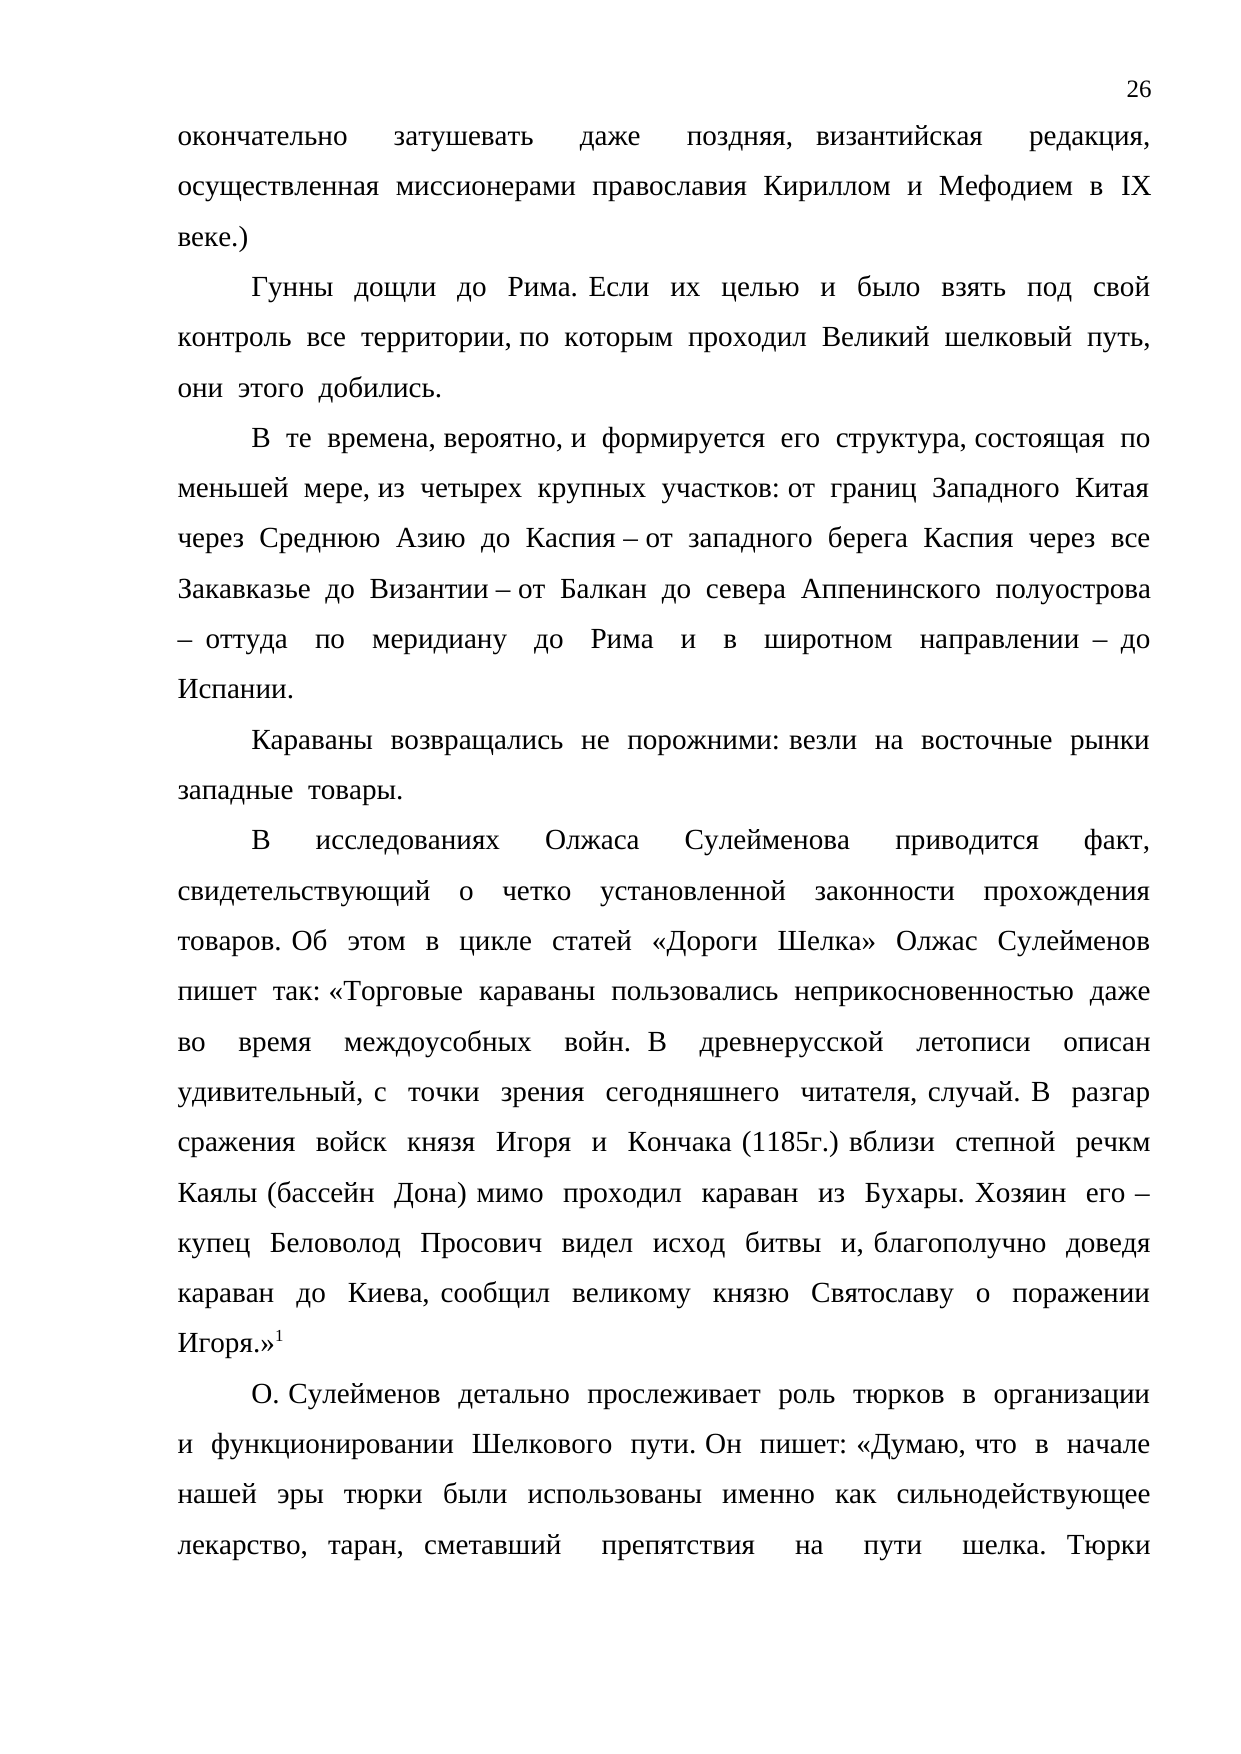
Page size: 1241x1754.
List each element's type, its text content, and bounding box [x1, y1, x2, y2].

text В те времена, вероятно, и формируется его структура, состоящая по меньшей мере, из четырех крупных участков: от границ Западного Китая через Среднюю Азию до Каспия – от западного берега Каспия через все Закавказье до Византии – от Балкан до севера Аппенинского полуострова – оттуда по меридиану до Рима и в широтном направлении – до Испании. [177, 420, 1152, 705]
text В исследованиях Олжаса Сулейменова приводится факт, свидетельствующий о четко установленной законности прохождения товаров. Об этом в цикле статей «Дороги Шелка» Олжас Сулейменов пишет так: «Торговые караваны пользовались неприкосновенностью даже во время междоусобных войн. В древнерусской летописи описан удивительный, с точки зрения сегодняшнего читателя, случай. В разгар сражения войск князя Игоря и Кончака (1185г.) вблизи степной речкм Каялы (бассейн Дона) мимо проходил караван из Бухары. Хозяин его – купец Беловолод Просович видел исход битвы и, благополучно доведя караван до Киева, сообщил великому князю Святославу о поражении Игоря.»1 [177, 822, 1152, 1359]
text Караваны возвращались не порожними: везли на восточные рынки западные товары. [177, 722, 1152, 806]
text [177, 118, 1152, 252]
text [177, 1376, 1152, 1560]
text Гунны дощли до Рима. Если их целью и было взять под свой контроль все территории, по которым проходил Великий шелковый путь, они этого добились. [177, 269, 1152, 403]
